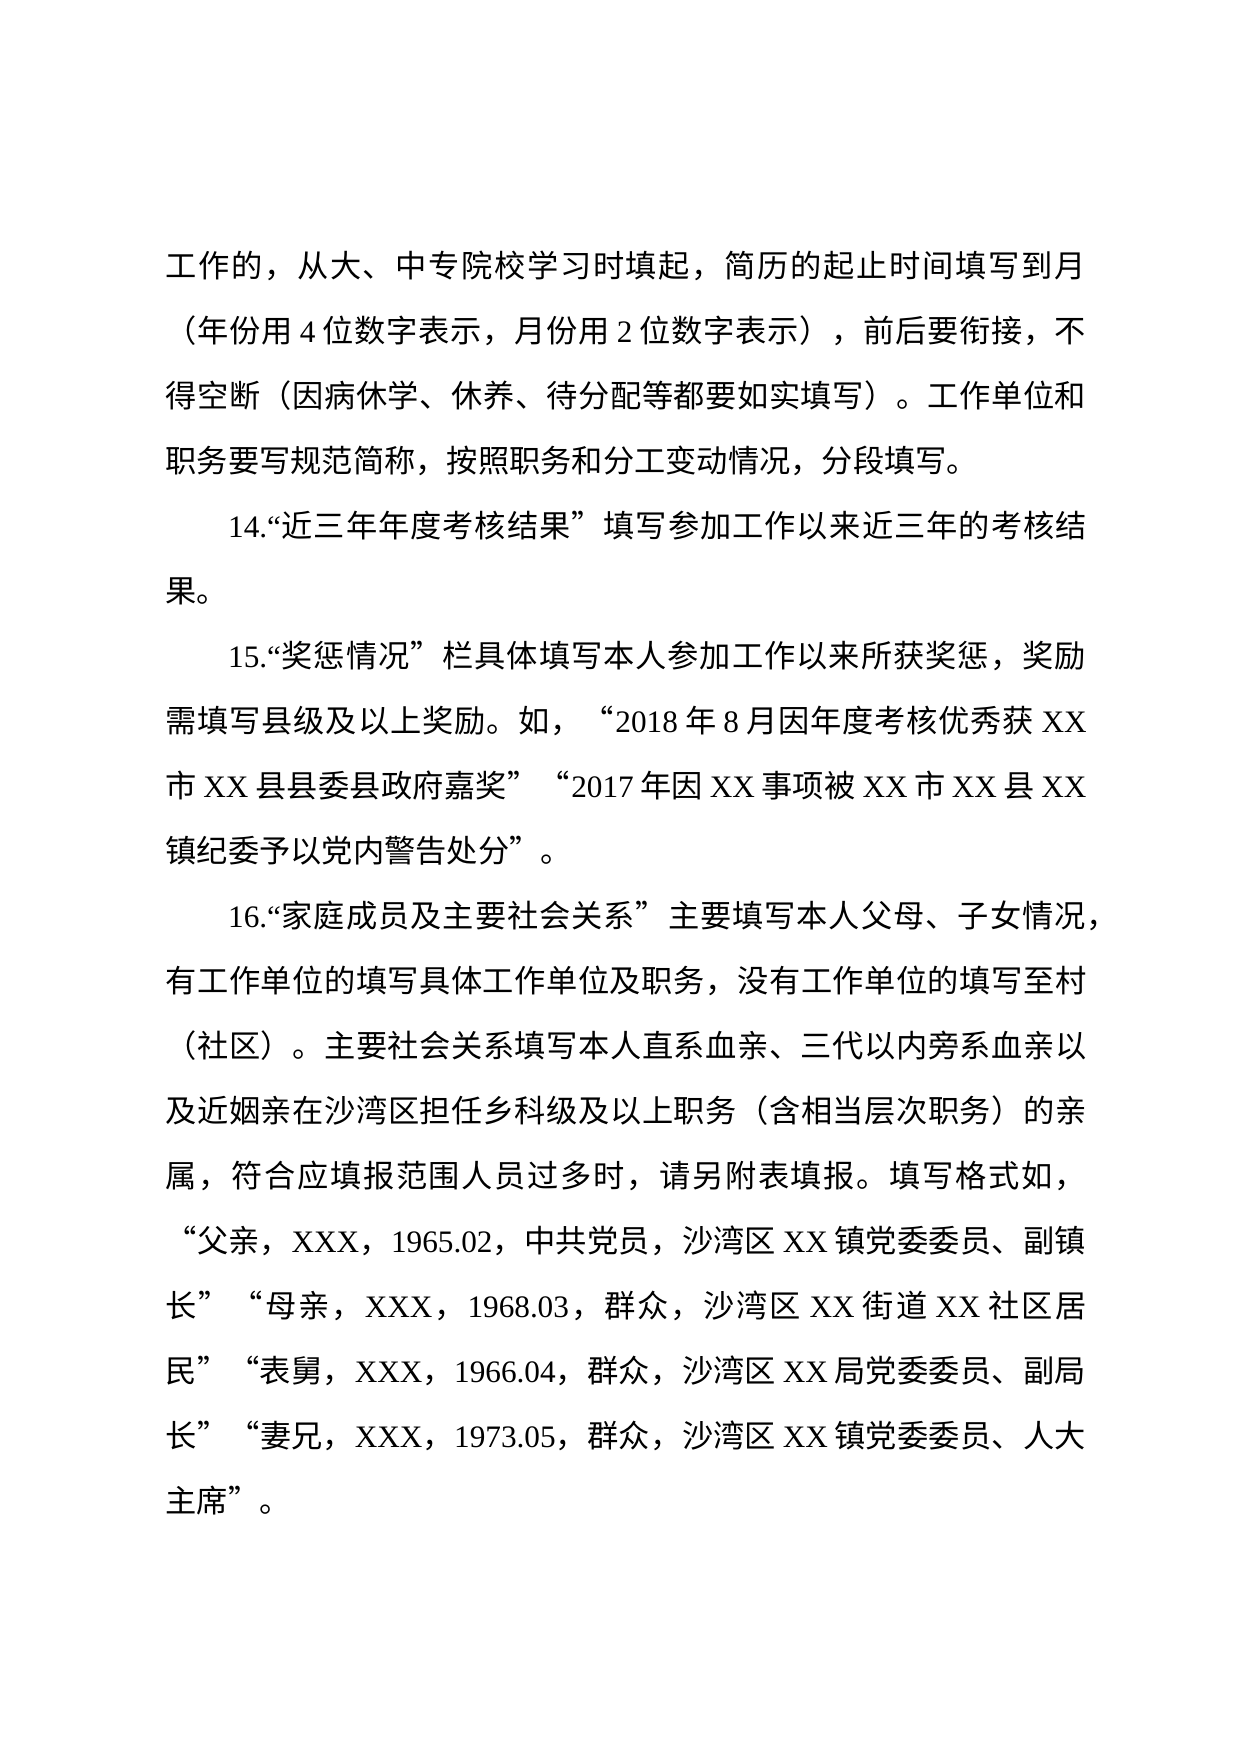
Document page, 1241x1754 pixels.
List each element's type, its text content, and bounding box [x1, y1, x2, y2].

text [165, 231, 1087, 491]
text 14.“近三年年度考核结果”填写参加工作以来近三年的考核结果。 [165, 491, 1087, 621]
text 16.“家庭成员及主要社会关系”主要填写本人父母、子女情况，有工作单位的填写具体工作单位及职务，没有工作单位的填写至村（社区）。主要社会关系填写本人直系血亲、三代以内旁系血亲以及近姻亲在沙湾区担任乡科级及以上职务（含相当层次职务）的亲属，符合应填报范围人员过多时，请另附表填报。填写格式如，“父亲，XXX，1965.02，中共党员，沙湾区XX镇党委委员、副镇长”“母亲，XXX，1968.03，群众，沙湾区XX街道XX社区居民”“表舅，XXX，1966.04，群众，沙湾区XX局党委委员、副局长”“妻兄，XXX，1973.05，群众，沙湾区XX镇党委委员、人大主席”。 [165, 881, 1087, 1531]
text 15.“奖惩情况”栏具体填写本人参加工作以来所获奖惩，奖励需填写县级及以上奖励。如，“2018年8月因年度考核优秀获XX市XX县县委县政府嘉奖”“2017年因XX事项被XX市XX县XX镇纪委予以党内警告处分”。 [165, 621, 1087, 881]
